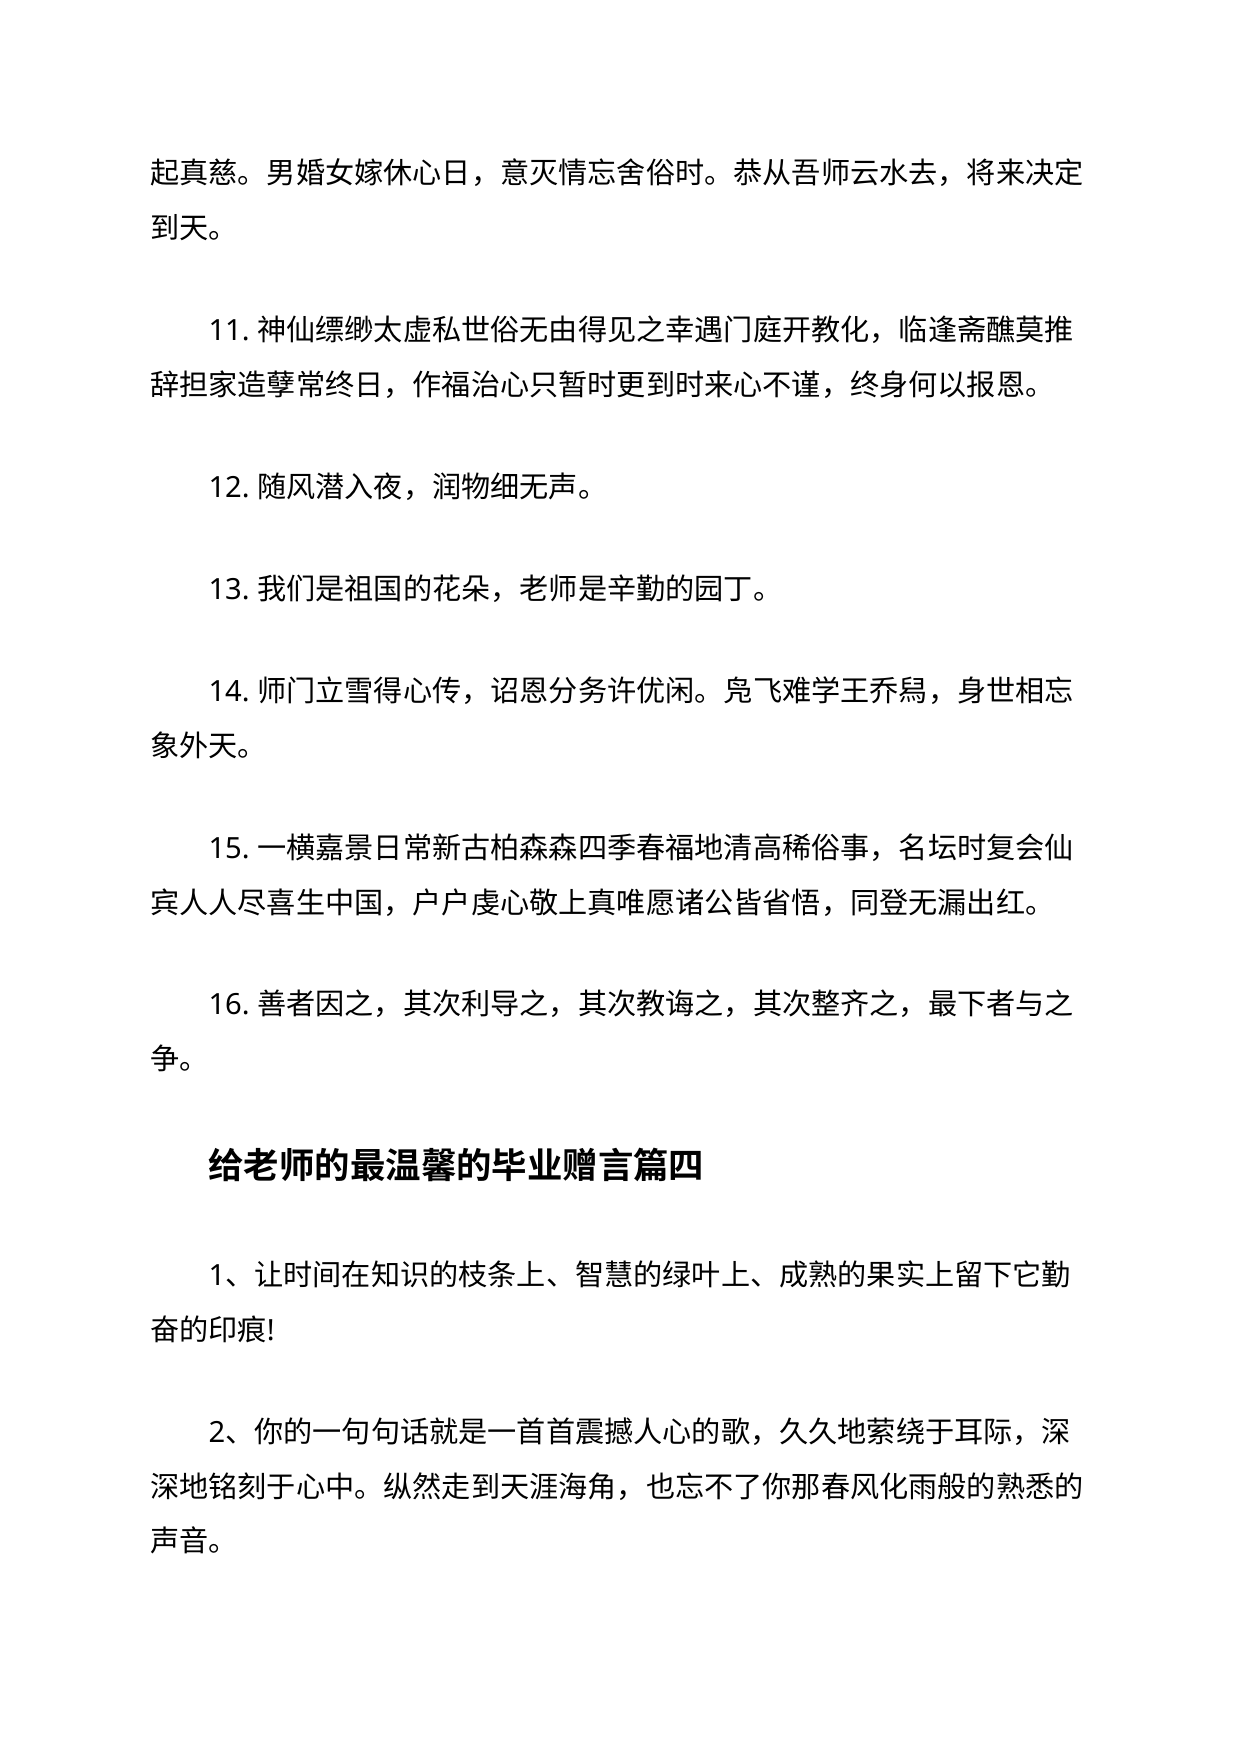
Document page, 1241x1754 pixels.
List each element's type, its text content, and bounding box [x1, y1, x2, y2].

text 13. 我们是祖国的花朵，老师是辛勤的园丁。 [150, 565, 1090, 608]
text 15. 一横嘉景日常新古柏森森四季春福地清高稀俗事，名坛时复会仙宾人人尽喜生中国，户户虔心敬上真唯愿诸公皆省悟，同登无漏出红。 [150, 824, 1090, 921]
text 14. 师门立雪得心传，诏恩分务许优闲。凫飞难学王乔舄，身世相忘象外天。 [150, 667, 1090, 765]
text 11. 神仙缥缈太虚私世俗无由得见之幸遇门庭开教化，临逢斋醮莫推辞担家造孽常终日，作福治心只暂时更到时来心不谨，终身何以报恩。 [150, 307, 1090, 404]
text 12. 随风潜入夜，润物细无声。 [150, 463, 1090, 506]
text 1、让时间在知识的枝条上、智慧的绿叶上、成熟的果实上留下它勤奋的印痕! [150, 1251, 1090, 1348]
text 16. 善者因之，其次利导之，其次教诲之，其次整齐之，最下者与之争。 [150, 981, 1090, 1078]
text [150, 150, 1090, 247]
text 给老师的最温馨的毕业赠言篇四 [150, 1138, 1090, 1189]
text 2、你的一句句话就是一首首震撼人心的歌，久久地萦绕于耳际，深深地铭刻于心中。纵然走到天涯海角，也忘不了你那春风化雨般的熟悉的声音。 [150, 1408, 1090, 1560]
